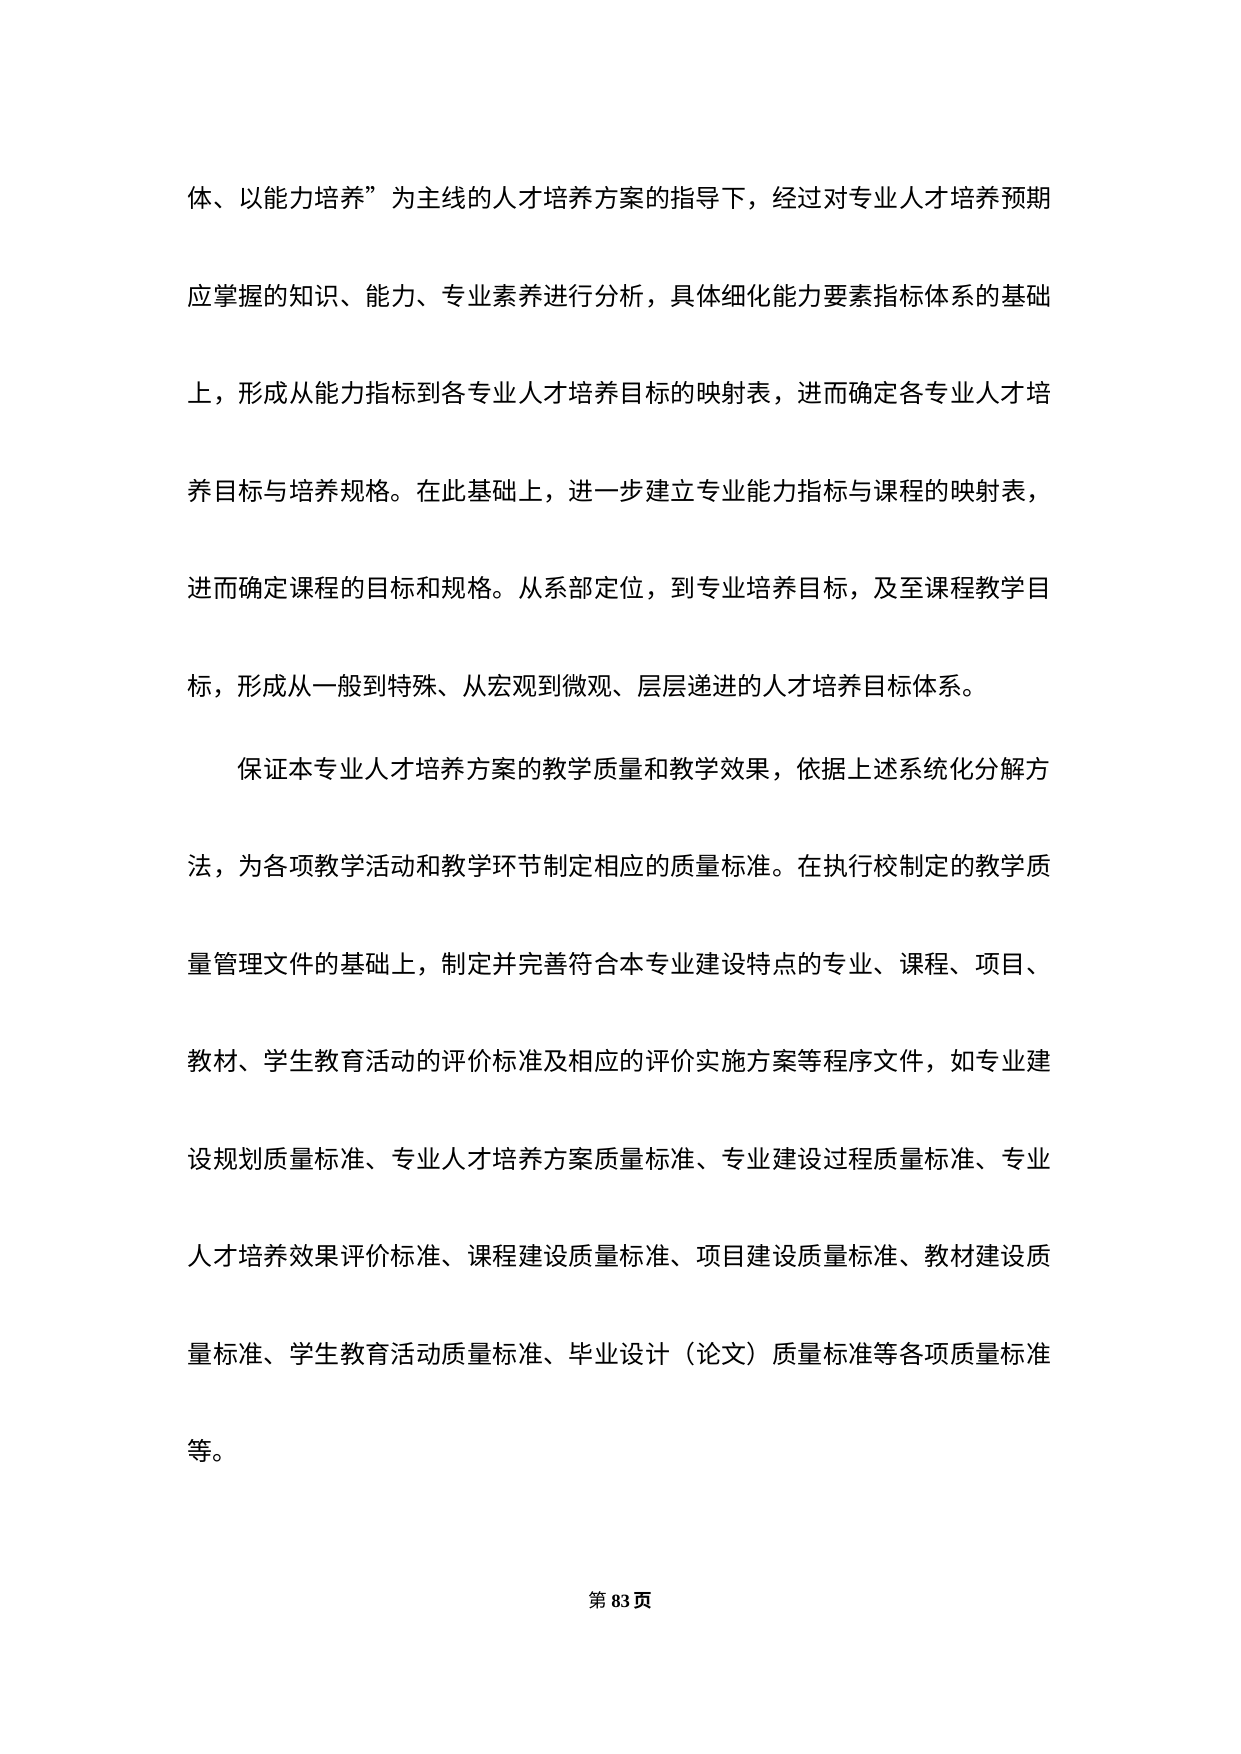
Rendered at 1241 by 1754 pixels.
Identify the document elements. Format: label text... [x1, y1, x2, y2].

text 保证本专业人才培养方案的教学质量和教学效果，依据上述系统化分解方法，为各项教学活动和教学环节制定相应的质量标准。在执行校制定的教学质量管理文件的基础上，制定并完善符合本专业建设特点的专业、课程、项目、教材、学生教育活动的评价标准及相应的评价实施方案等程序文件，如专业建设规划质量标准、专业人才培养方案质量标准、专业建设过程质量标准、专业人才培养效果评价标准、课程建设质量标准、项目建设质量标准、教材建设质量标准、学生教育活动质量标准、毕业设计（论文）质量标准等各项质量标准等。 [187, 735, 1053, 1482]
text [187, 164, 1053, 717]
